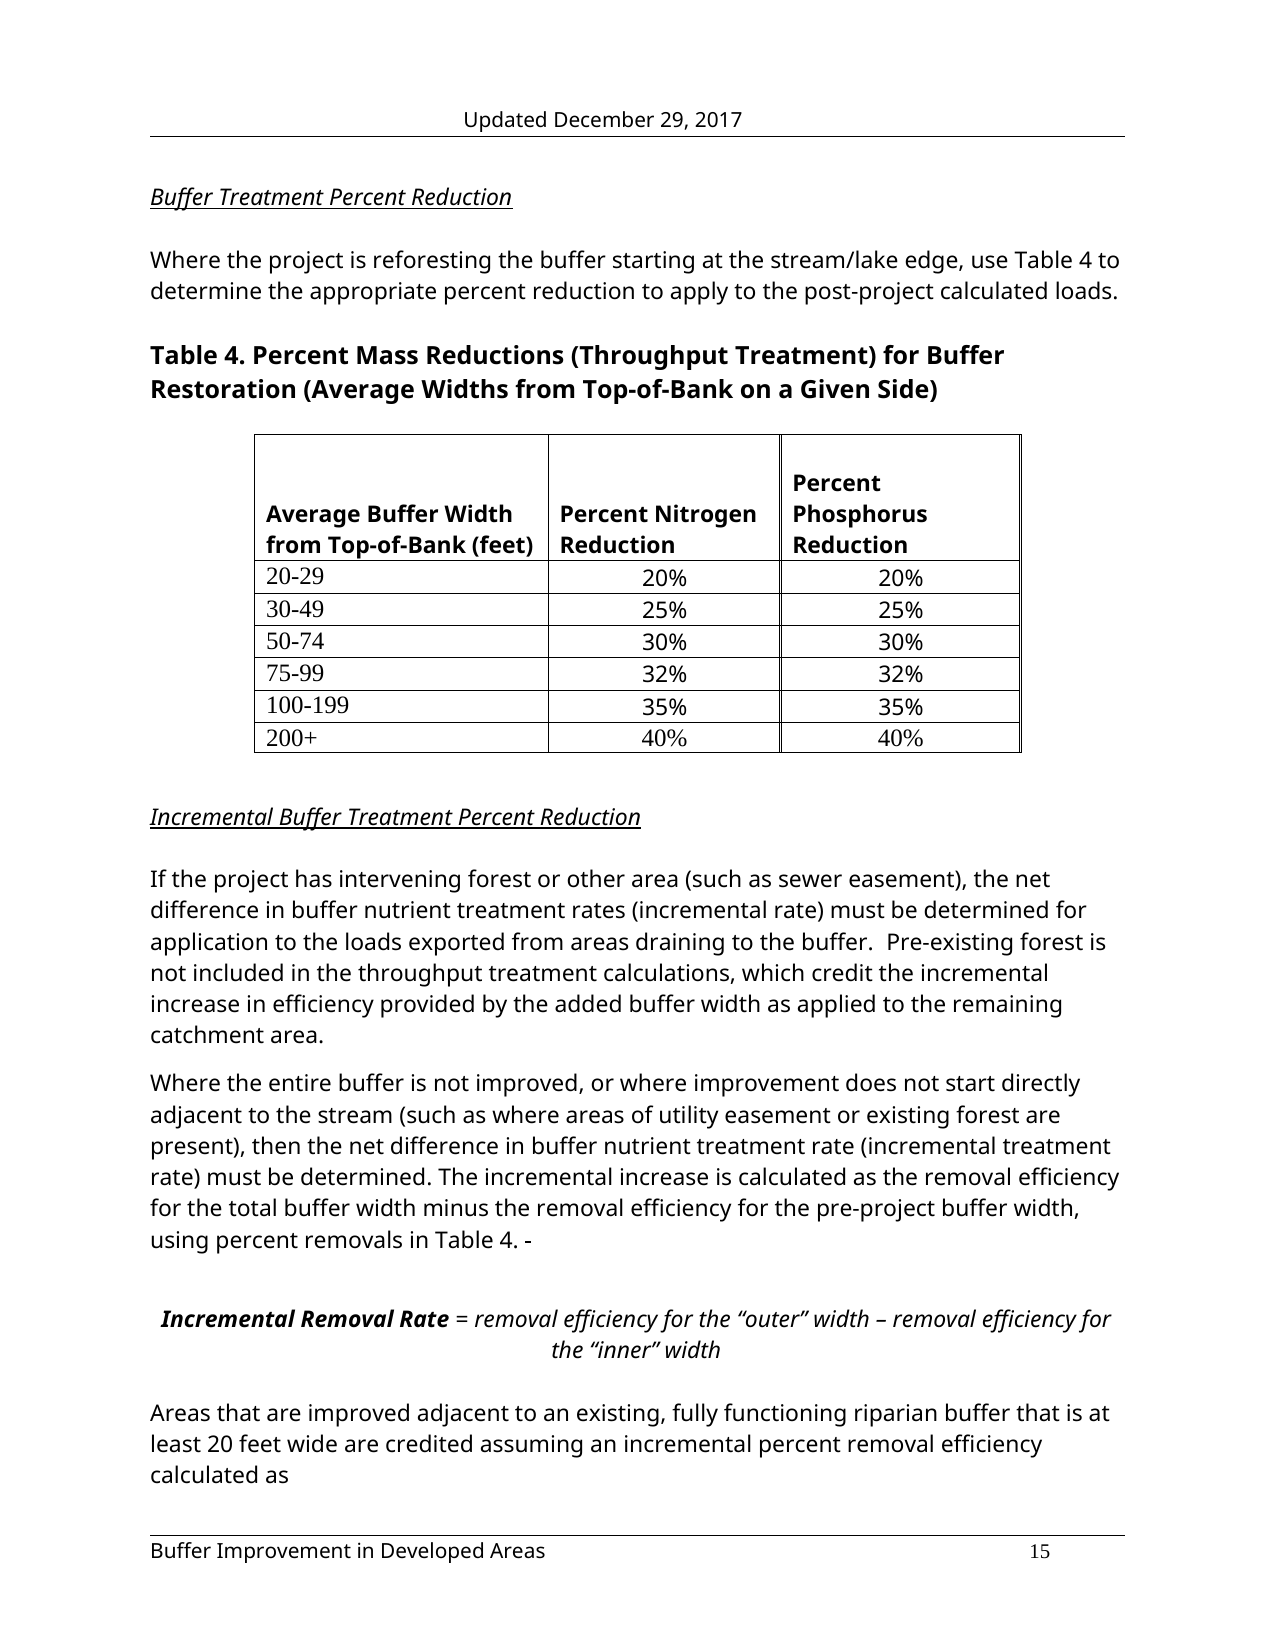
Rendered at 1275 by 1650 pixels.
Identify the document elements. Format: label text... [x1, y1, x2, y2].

table_cell 35% [549, 691, 779, 722]
table_cell 100-199 [255, 691, 548, 722]
text Buffer Treatment Percent Reduction [150, 181, 1125, 212]
text If the project has intervening forest or other area (such as sewer easement), the net difference in buffer nutrient treatment rates (incremental rate) must be determined for application to the loads exported from areas draining to the buffer. Pre-existing forest is not included in the throughput treatment calculations, which credit the incremental increase in efficiency provided by the added buffer width as applied to the remaining catchment area. [150, 863, 1125, 1051]
text Incremental Buffer Treatment Percent Reduction [150, 801, 1125, 832]
table_cell 32% [549, 658, 779, 689]
table_cell 35% [782, 691, 1019, 722]
text Areas that are improved adjacent to an existing, fully functioning riparian buffer that is at least 20 feet wide are credited assuming an incremental percent removal efficiency calculated as [150, 1396, 1125, 1490]
table_cell 40% [549, 723, 779, 752]
text Table 4. Percent Mass Reductions (Throughput Treatment) for Buffer Restoration (Average Widths from Top-of-Bank on a Given Side) [150, 337, 1125, 434]
table_cell 30% [549, 626, 779, 657]
table_cell 200+ [255, 723, 548, 752]
table_cell 30% [782, 626, 1019, 657]
text Where the project is reforesting the buffer starting at the stream/lake edge, use Table 4 to determine the appropriate percent reduction to apply to the post-project calculated loads. [150, 244, 1125, 306]
table_cell 25% [782, 594, 1019, 625]
table_cell 20% [782, 561, 1019, 593]
table_cell 25% [549, 594, 779, 625]
table_cell 75-99 [255, 658, 548, 689]
table_cell 50-74 [255, 626, 548, 657]
table_cell 20% [549, 561, 779, 593]
table_cell 20-29 [255, 561, 548, 593]
table_header Average Buffer Width from Top-of-Bank (feet) [255, 435, 548, 560]
table_cell 40% [782, 723, 1019, 752]
text Incremental Removal Rate = removal efficiency for the “outer” width – removal efficiency for the “inner” width [150, 1303, 1125, 1365]
text Where the entire buffer is not improved, or where improvement does not start directly adjacent to the stream (such as where areas of utility easement or existing forest are present), then the net difference in buffer nutrient treatment rate (incremental treatment rate) must be determined. The incremental increase is calculated as the removal efficiency for the total buffer width minus the removal efficiency for the pre-project buffer width, using percent removals in Table 4. [150, 1067, 1125, 1255]
table_cell 32% [782, 658, 1019, 689]
table_cell 30-49 [255, 594, 548, 625]
table_header Percent Phosphorus Reduction [782, 435, 1019, 560]
table_header Percent Nitrogen Reduction [549, 435, 779, 560]
